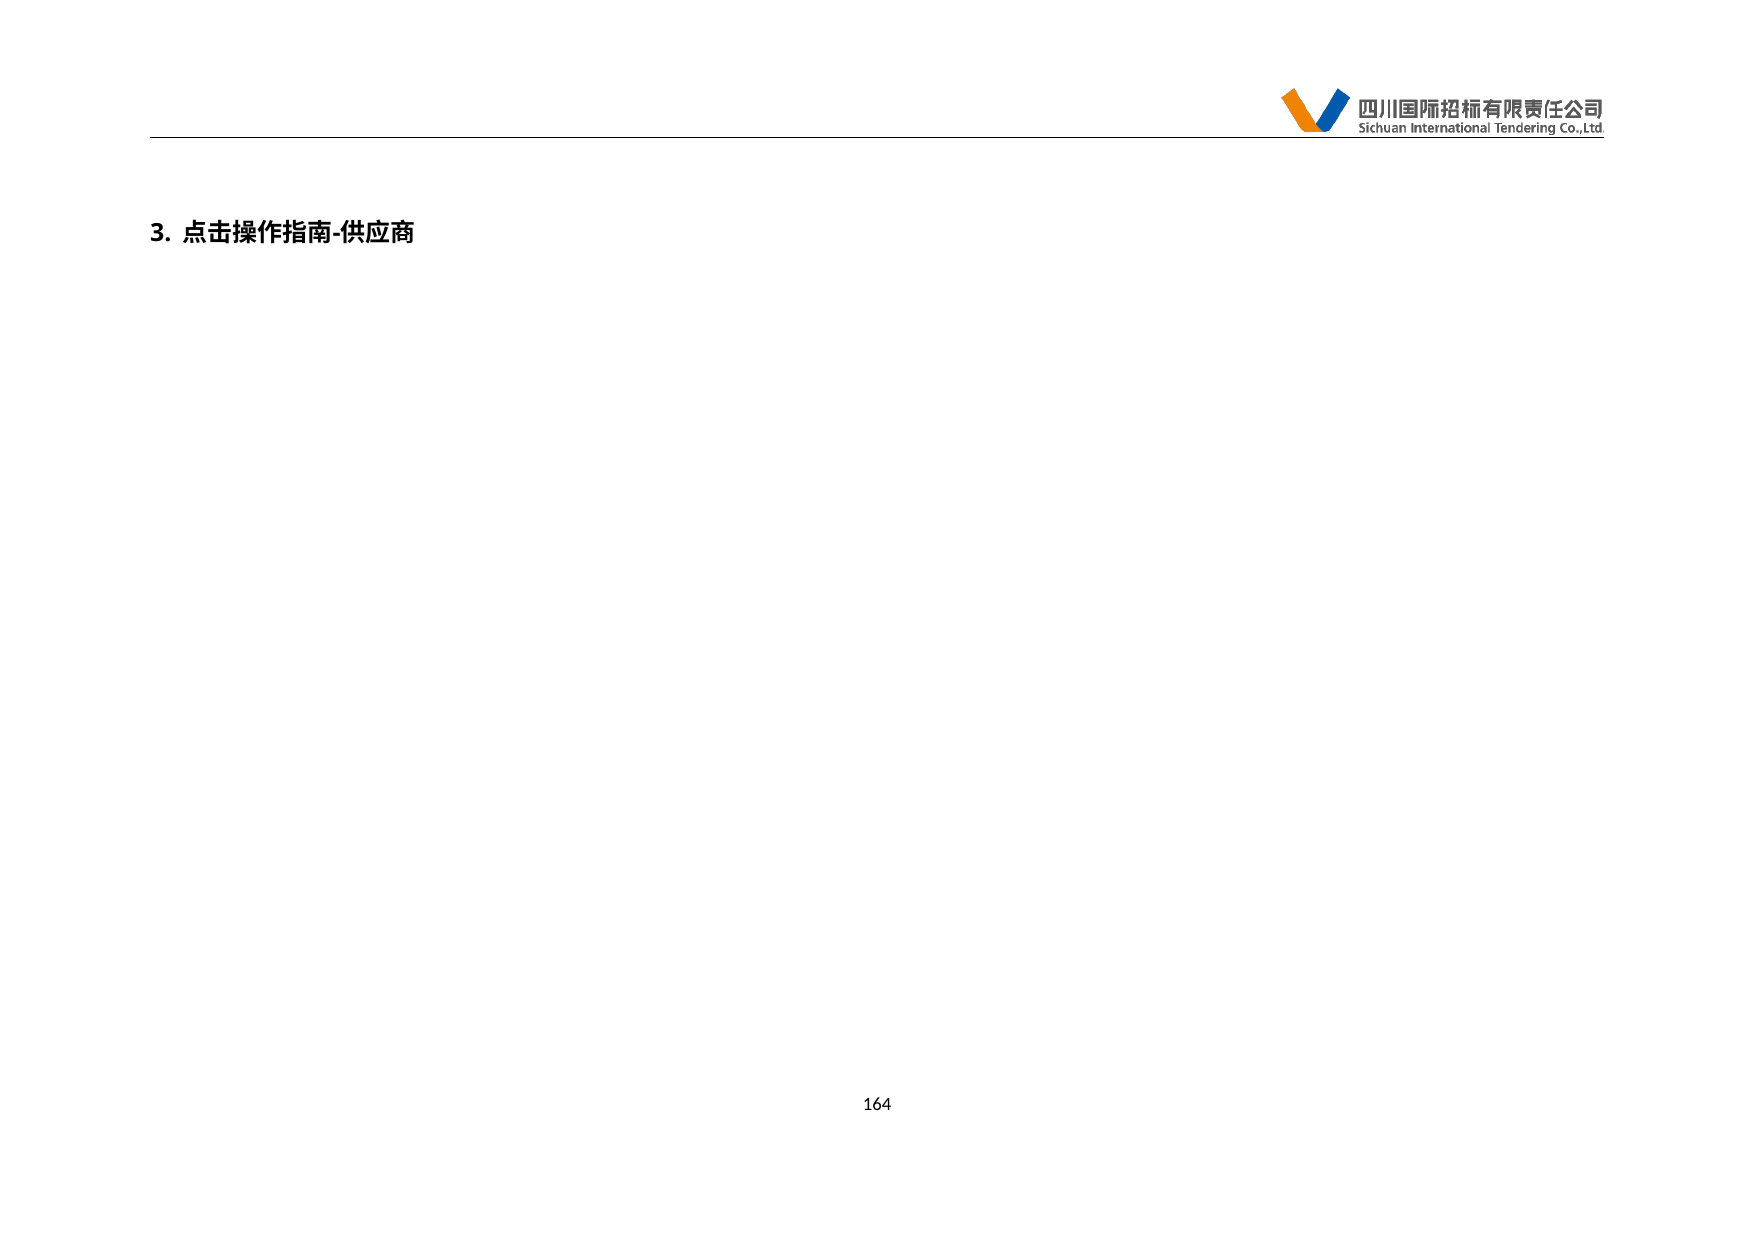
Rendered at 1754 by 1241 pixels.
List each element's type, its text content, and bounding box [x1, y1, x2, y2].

picture [1281, 88, 1604, 135]
list 点击操作指南-供应商 [150, 198, 1604, 263]
